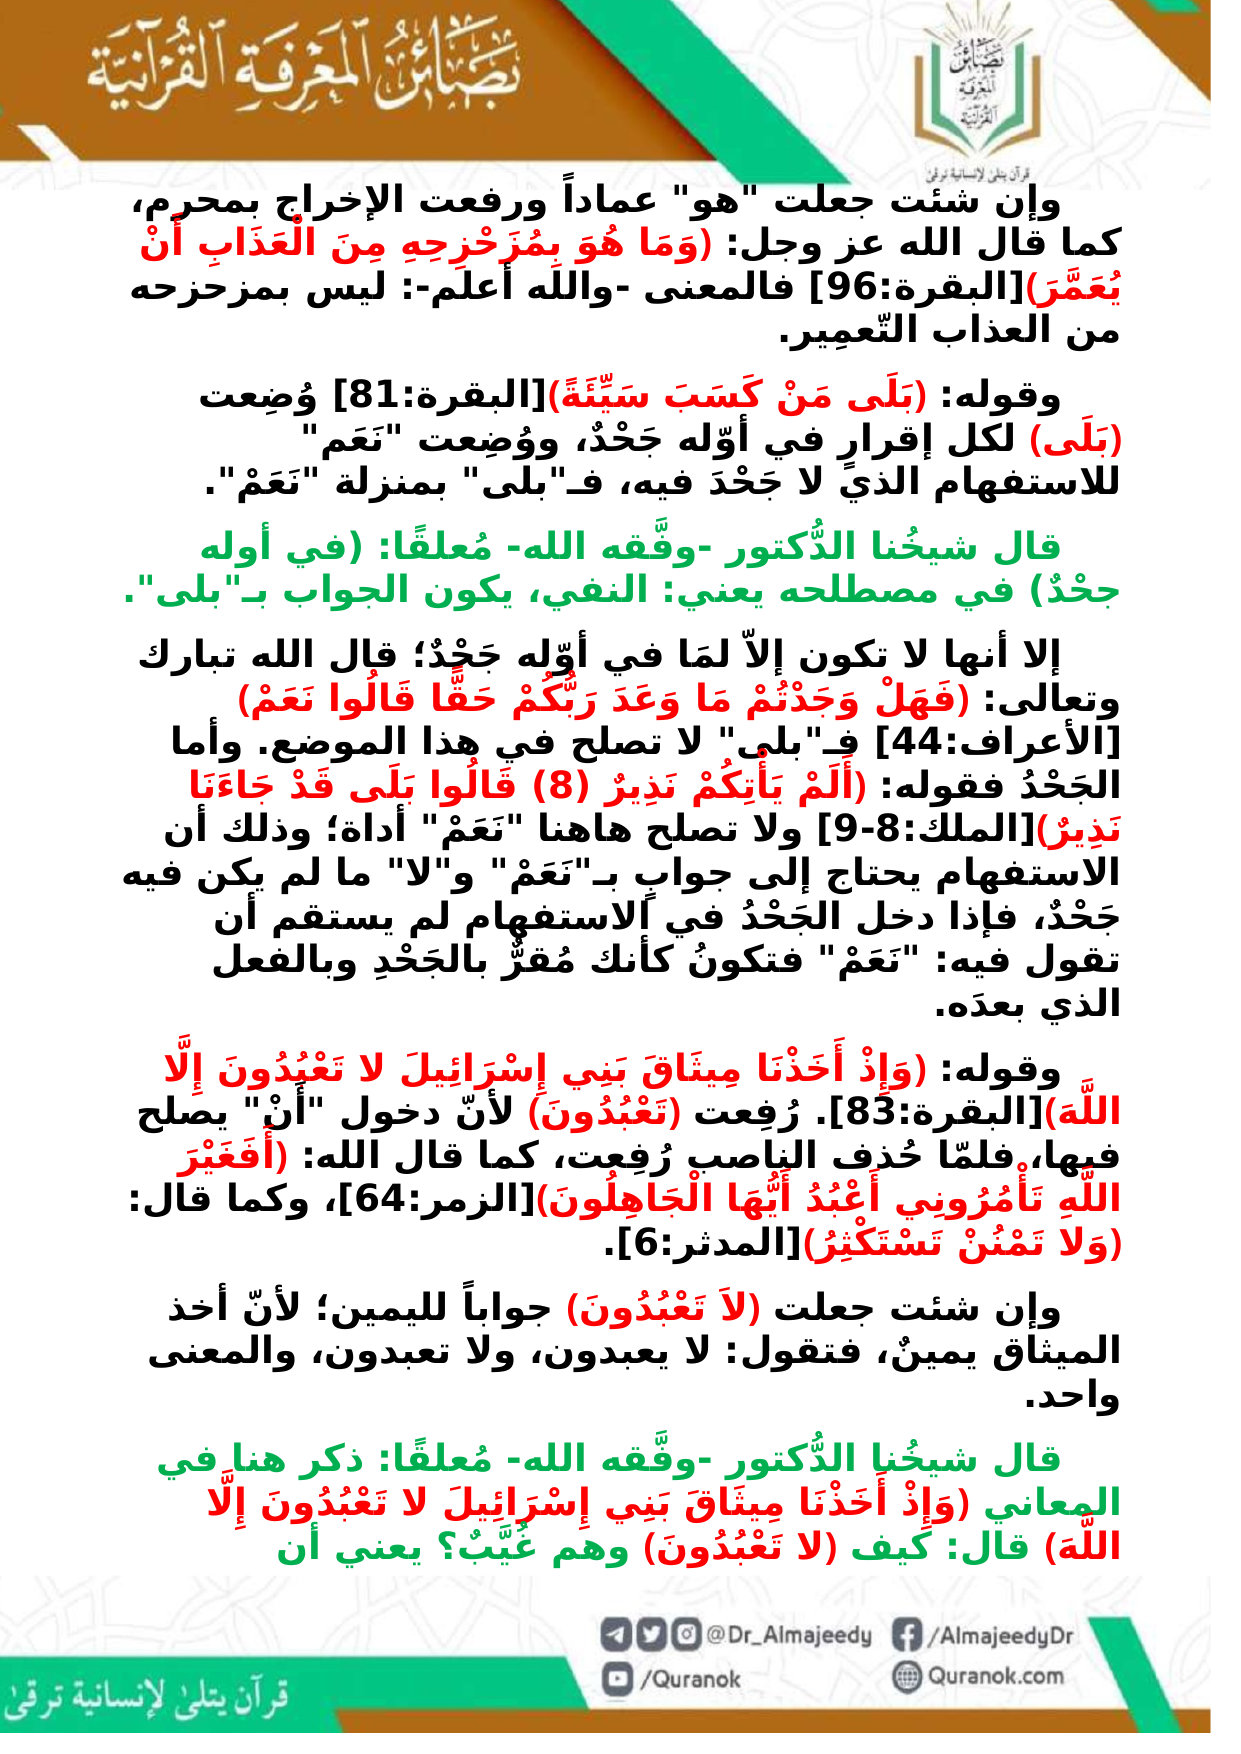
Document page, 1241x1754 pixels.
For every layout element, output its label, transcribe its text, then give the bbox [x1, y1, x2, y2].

picture [0, 0, 1211, 1733]
text قال شيخُنا الدُّكتور -وفَّقه الله- مُعلقًا: (في أوله جحْدٌ) في مصطلحه يعني: النفي، يكون الجواب بـ"بلى". [118, 524, 1122, 612]
text وإن شئت جعلت ﴿لاَ تَعْبُدُونَ﴾ جواباً لليمين؛ لأنّ أخذ الميثاق يمينٌ، فتقول: لا يعبدون، ولا تعبدون، والمعنى واحد. [118, 1285, 1122, 1416]
text وقوله: ﴿وَإِذْ أَخَذْنَا مِيثَاقَ بَنِي إِسْرَائِيلَ لا تَعْبُدُونَ إِلَّا اللَّهَ﴾[البقرة:83]. رُفِعت ﴿تَعْبُدُونَ﴾ لأنّ دخول "أَنْ" يصلح فيها، فلمّا حُذف الناصب رُفِعت، كما قال الله: ﴿أَفَغَيْرَ اللَّهِ تَأْمُرُونِي أَعْبُدُ أَيُّهَا الْجَاهِلُونَ﴾[الزمر:64]، وكما قال: ﴿وَلا تَمْنُنْ تَسْتَكْثِرُ﴾[المدثر:6]. [118, 1046, 1122, 1264]
text وقوله: ﴿بَلَى مَنْ كَسَبَ سَيِّئَةً﴾[البقرة:81] وُضِعت ﴿بَلَى﴾ لكل إقرارٍ في أوّله جَحْدٌ، ووُضِعت "نَعَم" للاستفهام الذي لا جَحْدَ فيه، فـ"بلى" بمنزلة "نَعَمْ". [118, 373, 1122, 503]
text إلا أنها لا تكون إلاّ لمَا في أوّله جَحْدٌ؛ قال الله تبارك وتعالى: ﴿فَهَلْ وَجَدْتُمْ مَا وَعَدَ رَبُّكُمْ حَقًّا قَالُوا نَعَمْ﴾[الأعراف:44] فـ"بلى" لا تصلح في هذا الموضع. وأما الجَحْدُ فقوله: ﴿أَلَمْ يَأْتِكُمْ نَذِيرٌ (8) قَالُوا بَلَى قَدْ جَاءَنَا نَذِيرٌ﴾[الملك:8-9] ولا تصلح هاهنا "نَعَمْ" أداة؛ وذلك أن الاستفهام يحتاج إلى جوابٍ بـ"نَعَمْ" و"لا" ما لم يكن فيه جَحْدٌ، فإذا دخل الجَحْدُ في الاستفهام لم يستقم أن تقول فيه: "نَعَمْ" فتكونُ كأنك مُقرٌّ بالجَحْدِ وبالفعل الذي بعدَه. [118, 632, 1122, 1025]
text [118, 1437, 1122, 1568]
text وإن شئت جعلت "هو" عماداً ورفعت الإخراج بمحرم، كما قال الله عز وجل: ﴿وَمَا هُوَ بِمُزَحْزِحِهِ مِنَ الْعَذَابِ أَنْ يُعَمَّرَ﴾[البقرة:96] فالمعنى -والله أعلم-: ليس بمزحزحه من العذاب التّعمِير. [118, 177, 1122, 352]
